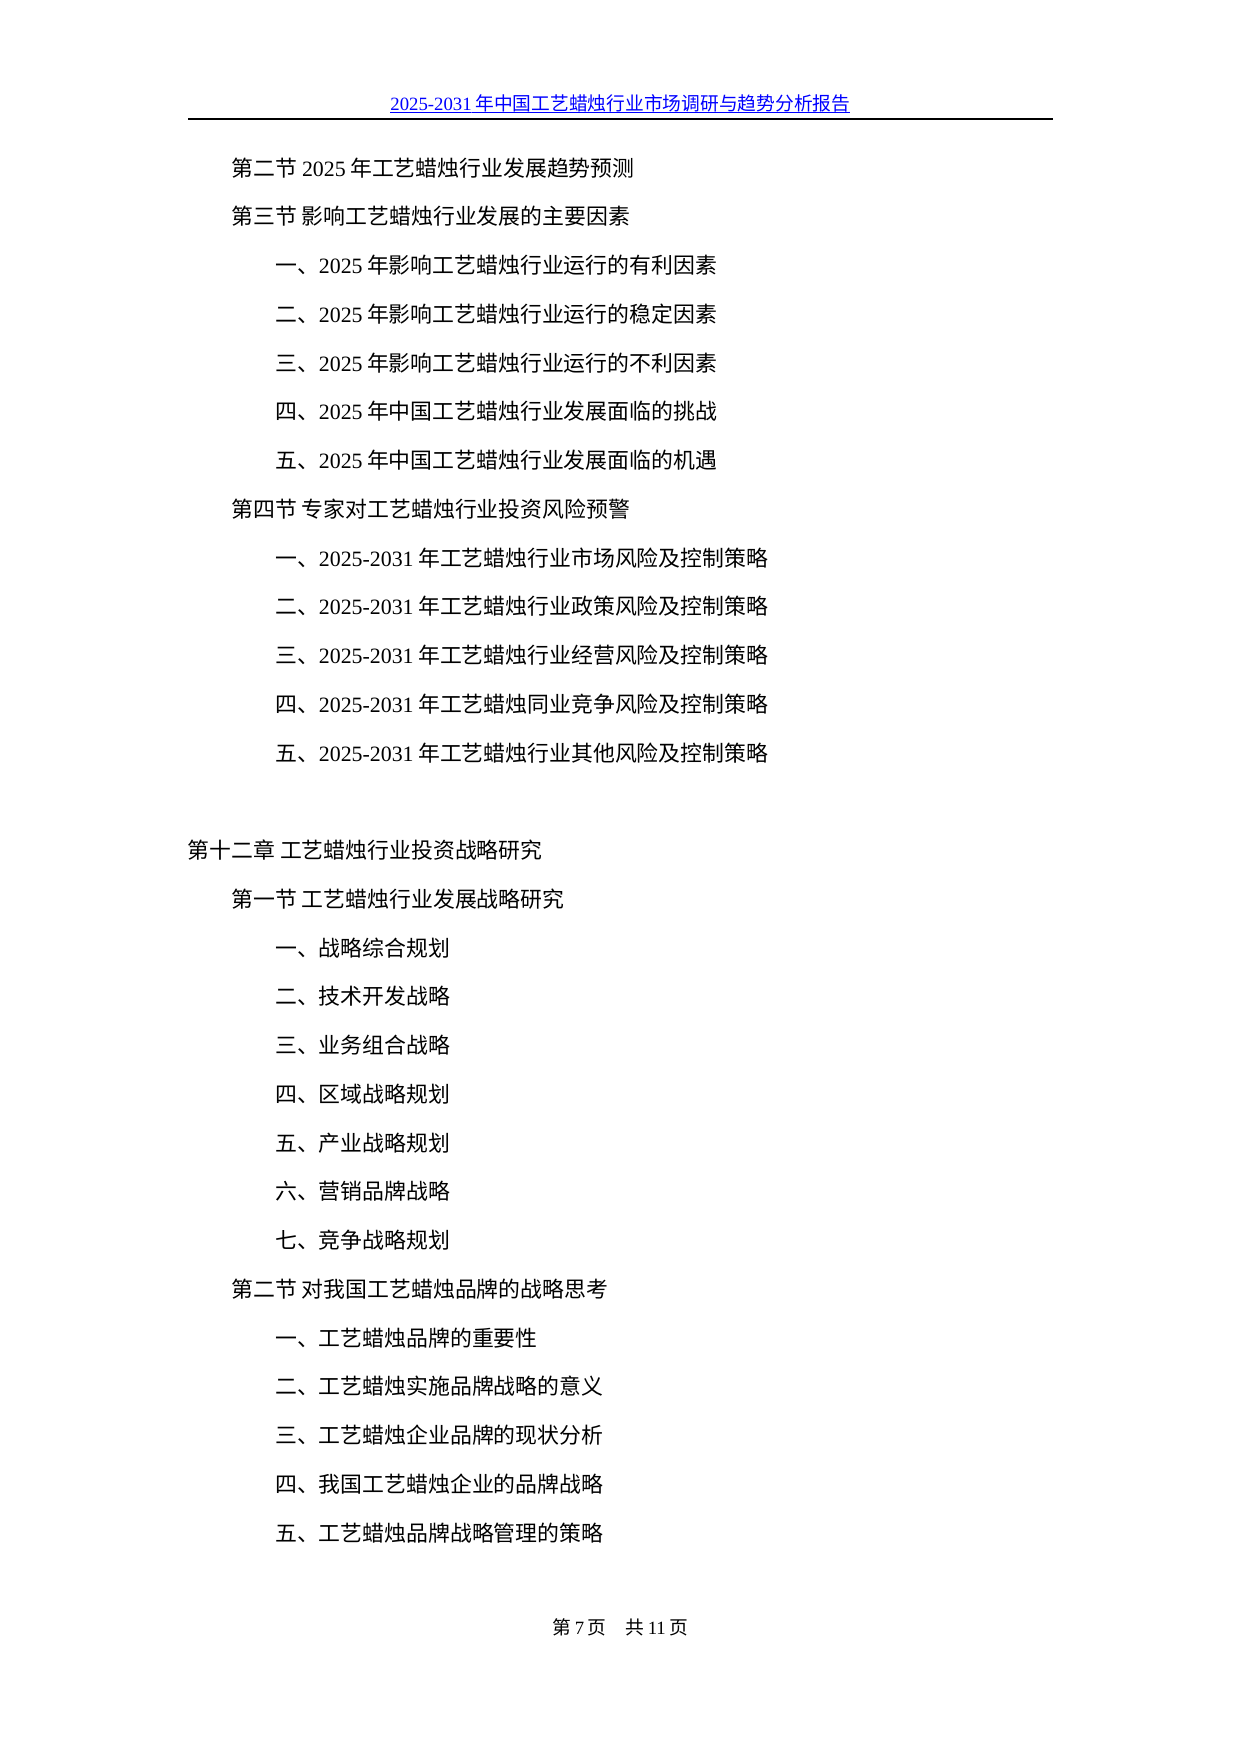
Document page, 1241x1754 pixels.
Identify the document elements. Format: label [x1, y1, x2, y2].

text [187, 150, 1053, 1548]
